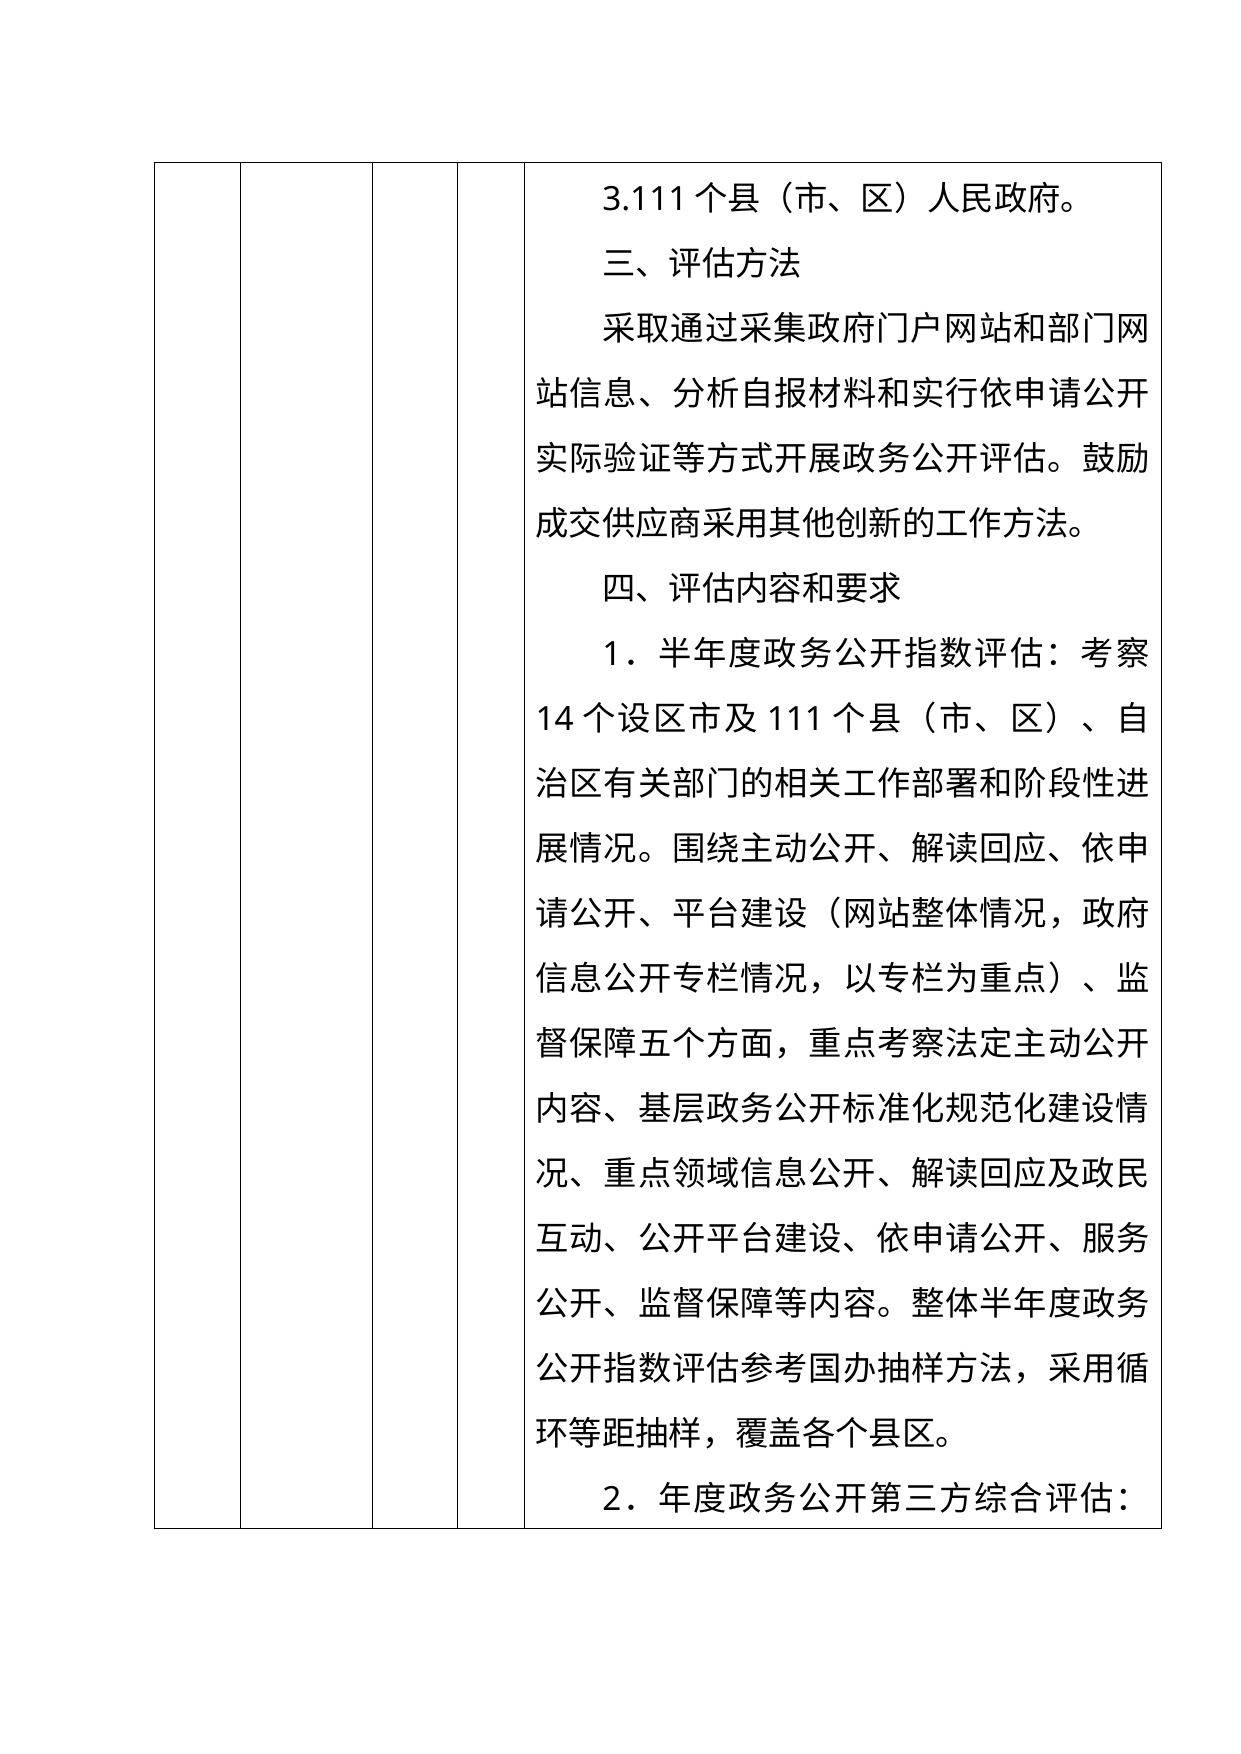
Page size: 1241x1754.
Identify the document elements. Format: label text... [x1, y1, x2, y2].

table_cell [525, 163, 1161, 1528]
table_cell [241, 163, 372, 1528]
table_cell 项 [458, 163, 524, 1528]
table_cell 1 [155, 163, 240, 1528]
table_cell 1 [373, 163, 457, 1528]
